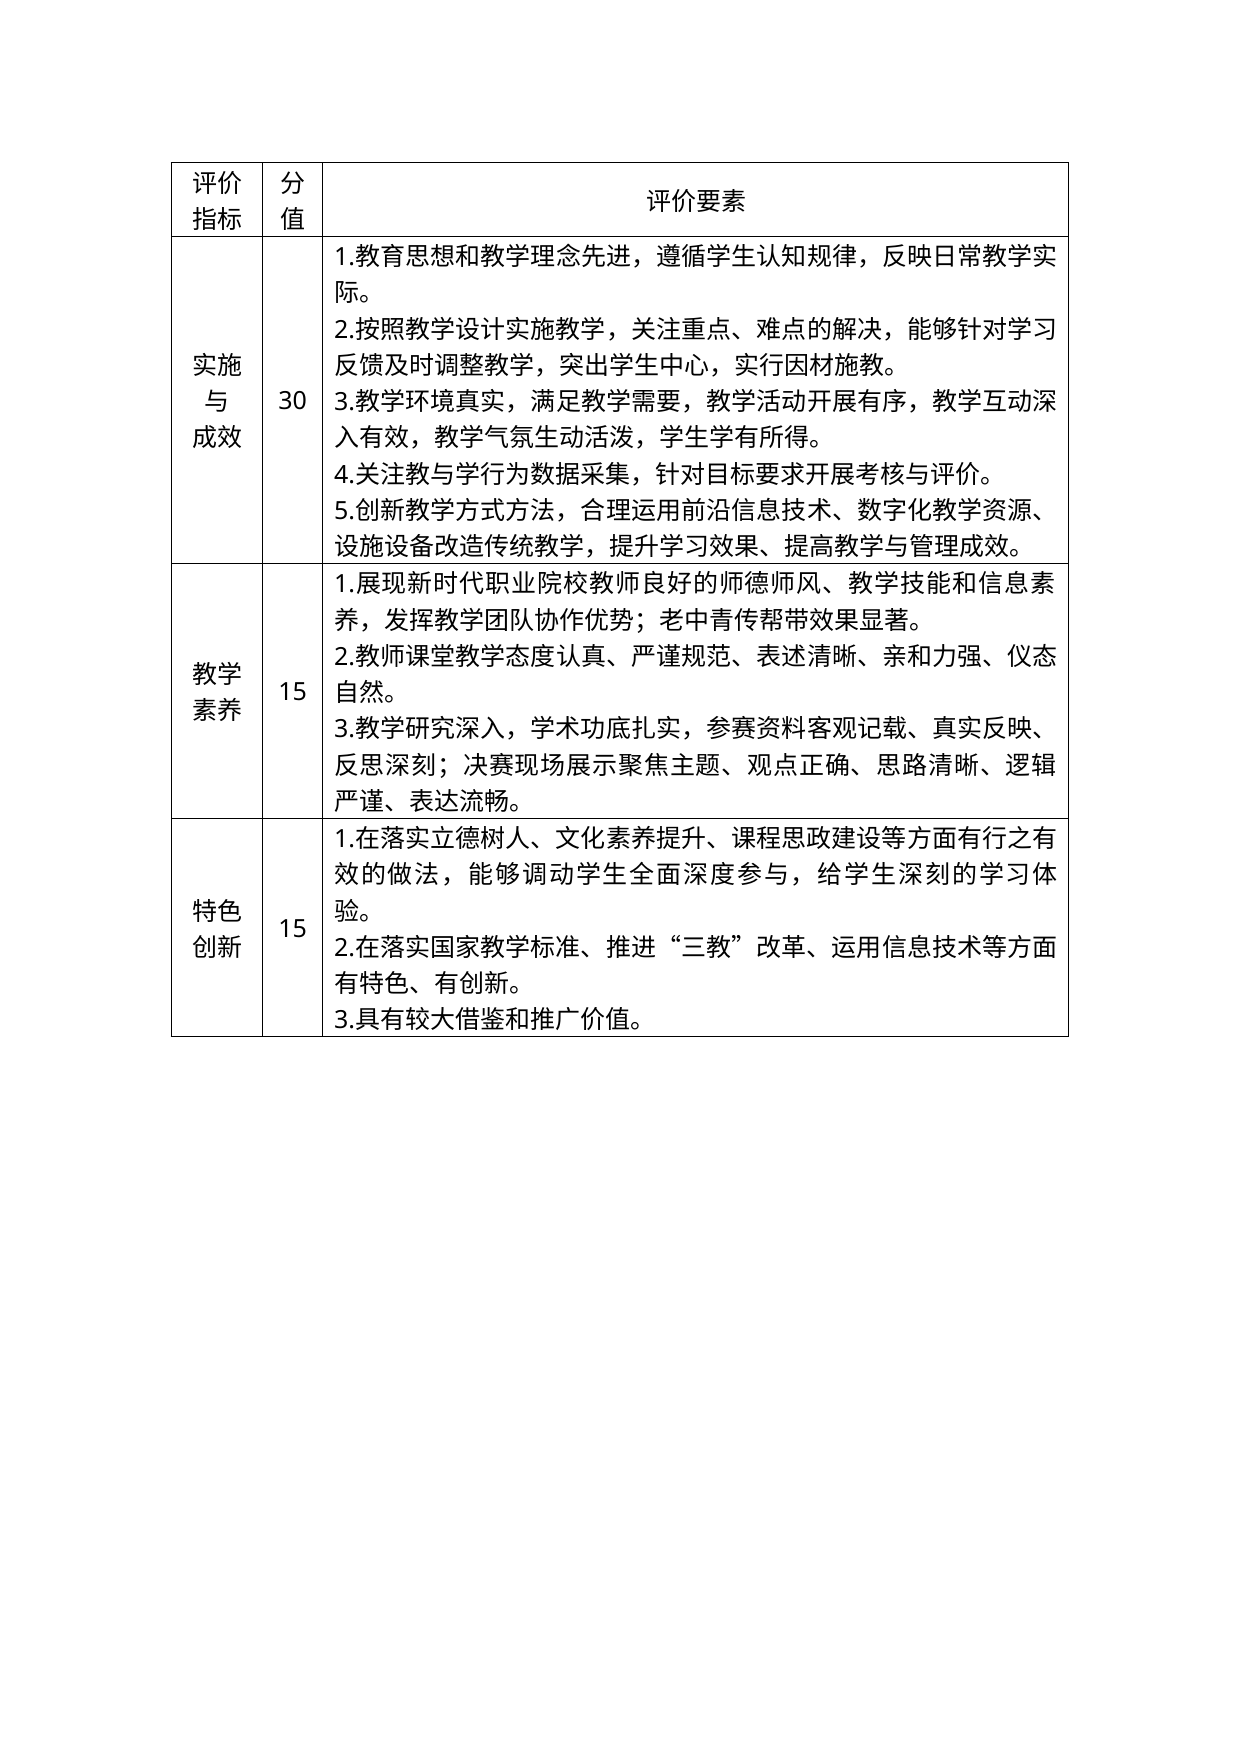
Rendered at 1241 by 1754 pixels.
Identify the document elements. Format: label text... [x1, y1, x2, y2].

table_cell 教学 素养 [172, 564, 262, 818]
table_cell 1.在落实立德树人、文化素养提升、课程思政建设等方面有行之有效的做法，能够调动学生全面深度参与，给学生深刻的学习体验。 2.在落实国家教学标准、推进“三教”改革、运用信息技术等方面有特色、有创新。 3.具有较大借鉴和推广价值。 [323, 819, 1068, 1036]
table_cell 15 [263, 819, 322, 1036]
table_cell 30 [263, 237, 322, 563]
table_cell 1.教育思想和教学理念先进，遵循学生认知规律，反映日常教学实际。 2.按照教学设计实施教学，关注重点、难点的解决，能够针对学习反馈及时调整教学，突出学生中心，实行因材施教。 3.教学环境真实，满足教学需要，教学活动开展有序，教学互动深入有效，教学气氛生动活泼，学生学有所得。 4.关注教与学行为数据采集，针对目标要求开展考核与评价。 5.创新教学方式方法，合理运用前沿信息技术、数字化教学资源、设施设备改造传统教学，提升学习效果、提高教学与管理成效。 [323, 237, 1068, 563]
table_header 评价要素 [323, 163, 1068, 236]
table_header 评价 指标 [172, 163, 262, 236]
table_cell 1.展现新时代职业院校教师良好的师德师风、教学技能和信息素养，发挥教学团队协作优势；老中青传帮带效果显著。 2.教师课堂教学态度认真、严谨规范、表述清晰、亲和力强、仪态自然。 3.教学研究深入，学术功底扎实，参赛资料客观记载、真实反映、反思深刻；决赛现场展示聚焦主题、观点正确、思路清晰、逻辑严谨、表达流畅。 [323, 564, 1068, 818]
table_cell 15 [263, 564, 322, 818]
table_cell 实施 与 成效 [172, 237, 262, 563]
table_cell 特色 创新 [172, 819, 262, 1036]
table_header 分 值 [263, 163, 322, 236]
